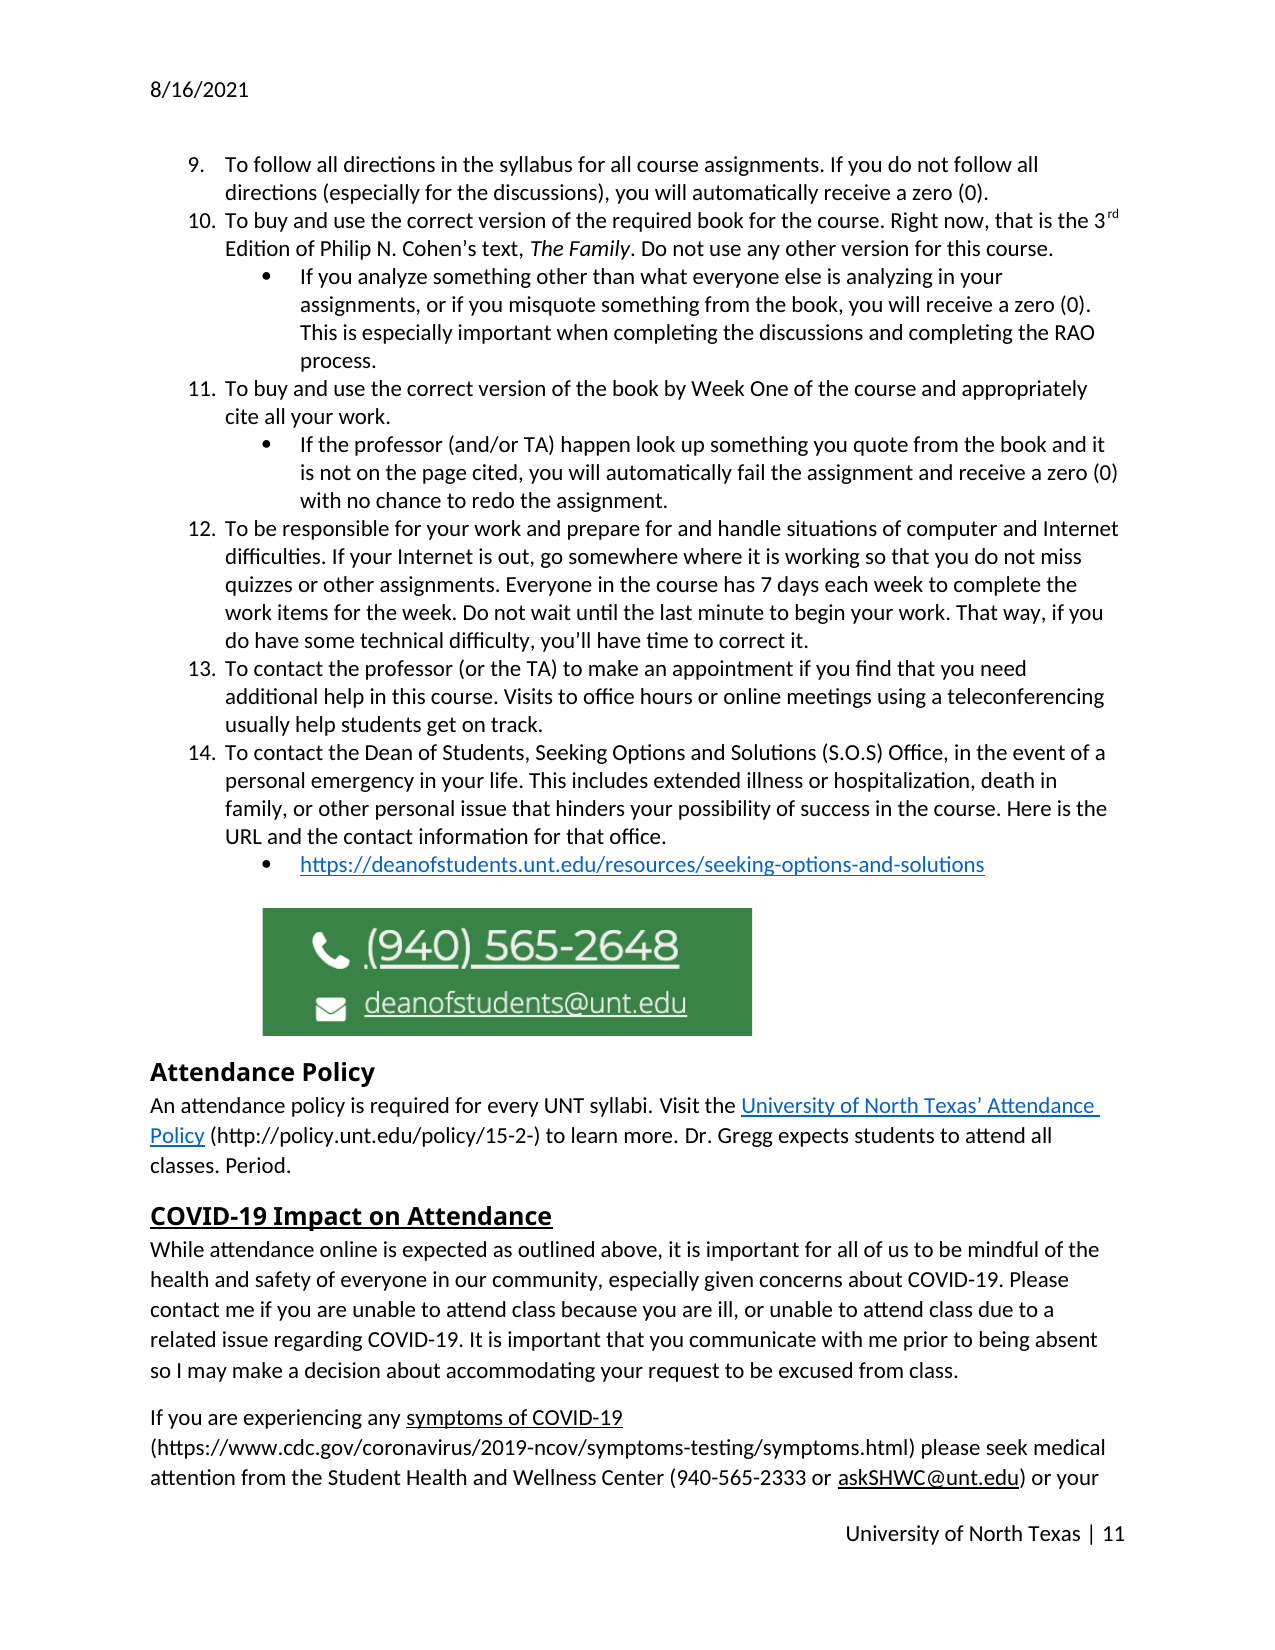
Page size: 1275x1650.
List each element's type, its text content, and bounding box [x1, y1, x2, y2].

list To buy and use the correct version of the required book for the course. Right now, that is the 3rd Edition of Philip N. Cohen’s text, The Family. Do not use any other version for this course. [187, 206, 1125, 262]
list To follow all directions in the syllabus for all course assignments. If you do not follow all directions (especially for the discussions), you will automatically receive a zero (0). [187, 150, 1125, 206]
text Attendance Policy An attendance policy is required for every UNT syllabi. Visit the University of North Texas’ Attendance Policy (http://policy.unt.edu/policy/15-2-) to learn more. Dr. Gregg expects students to attend all classes. Period. [150, 1055, 1125, 1179]
list To buy and use the correct version of the book by Week One of the course and appropriately cite all your work. [187, 374, 1125, 430]
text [150, 1403, 1125, 1491]
list To contact the Dean of Students, Seeking Options and Solutions (S.O.S) Office, in the event of a personal emergency in your life. This includes extended illness or hospitalization, death in family, or other personal issue that hinders your possibility of success in the course. Here is the URL and the contact information for that office. [187, 738, 1125, 851]
list To contact the professor (or the TA) to make an appointment if you find that you need additional help in this course. Visits to office hours or online meetings using a teleconferencing usually help students get on track. [187, 654, 1125, 738]
list If you analyze something other than what everyone else is analyzing in your assignments, or if you misquote something from the book, you will receive a zero (0). This is especially important when completing the discussions and completing the RAO process. [262, 262, 1125, 374]
list To be responsible for your work and prepare for and handle situations of computer and Internet difficulties. If your Internet is out, go somewhere where it is working so that you do not miss quizzes or other assignments. Everyone in the course has 7 days each week to complete the work items for the week. Do not wait until the last minute to begin your work. That way, if you do have some technical difficulty, you’ll have time to correct it. [187, 514, 1125, 654]
picture [262, 908, 753, 1036]
list If the professor (and/or TA) happen look up something you quote from the book and it is not on the page cited, you will automatically fail the assignment and receive a zero (0) with no chance to redo the assignment. [262, 430, 1125, 514]
text While attendance online is expected as outlined above, it is important for all of us to be mindful of the health and safety of everyone in our community, especially given concerns about COVID-19. Please contact me if you are unable to attend class because you are ill, or unable to attend class due to a related issue regarding COVID-19. It is important that you communicate with me prior to being absent so I may make a decision about accommodating your request to be excused from class. [150, 1235, 1125, 1384]
subtitle COVID-19 Impact on Attendance [150, 1198, 1125, 1232]
list https://deanofstudents.unt.edu/resources/seeking-options-and-solutions [262, 851, 1125, 878]
